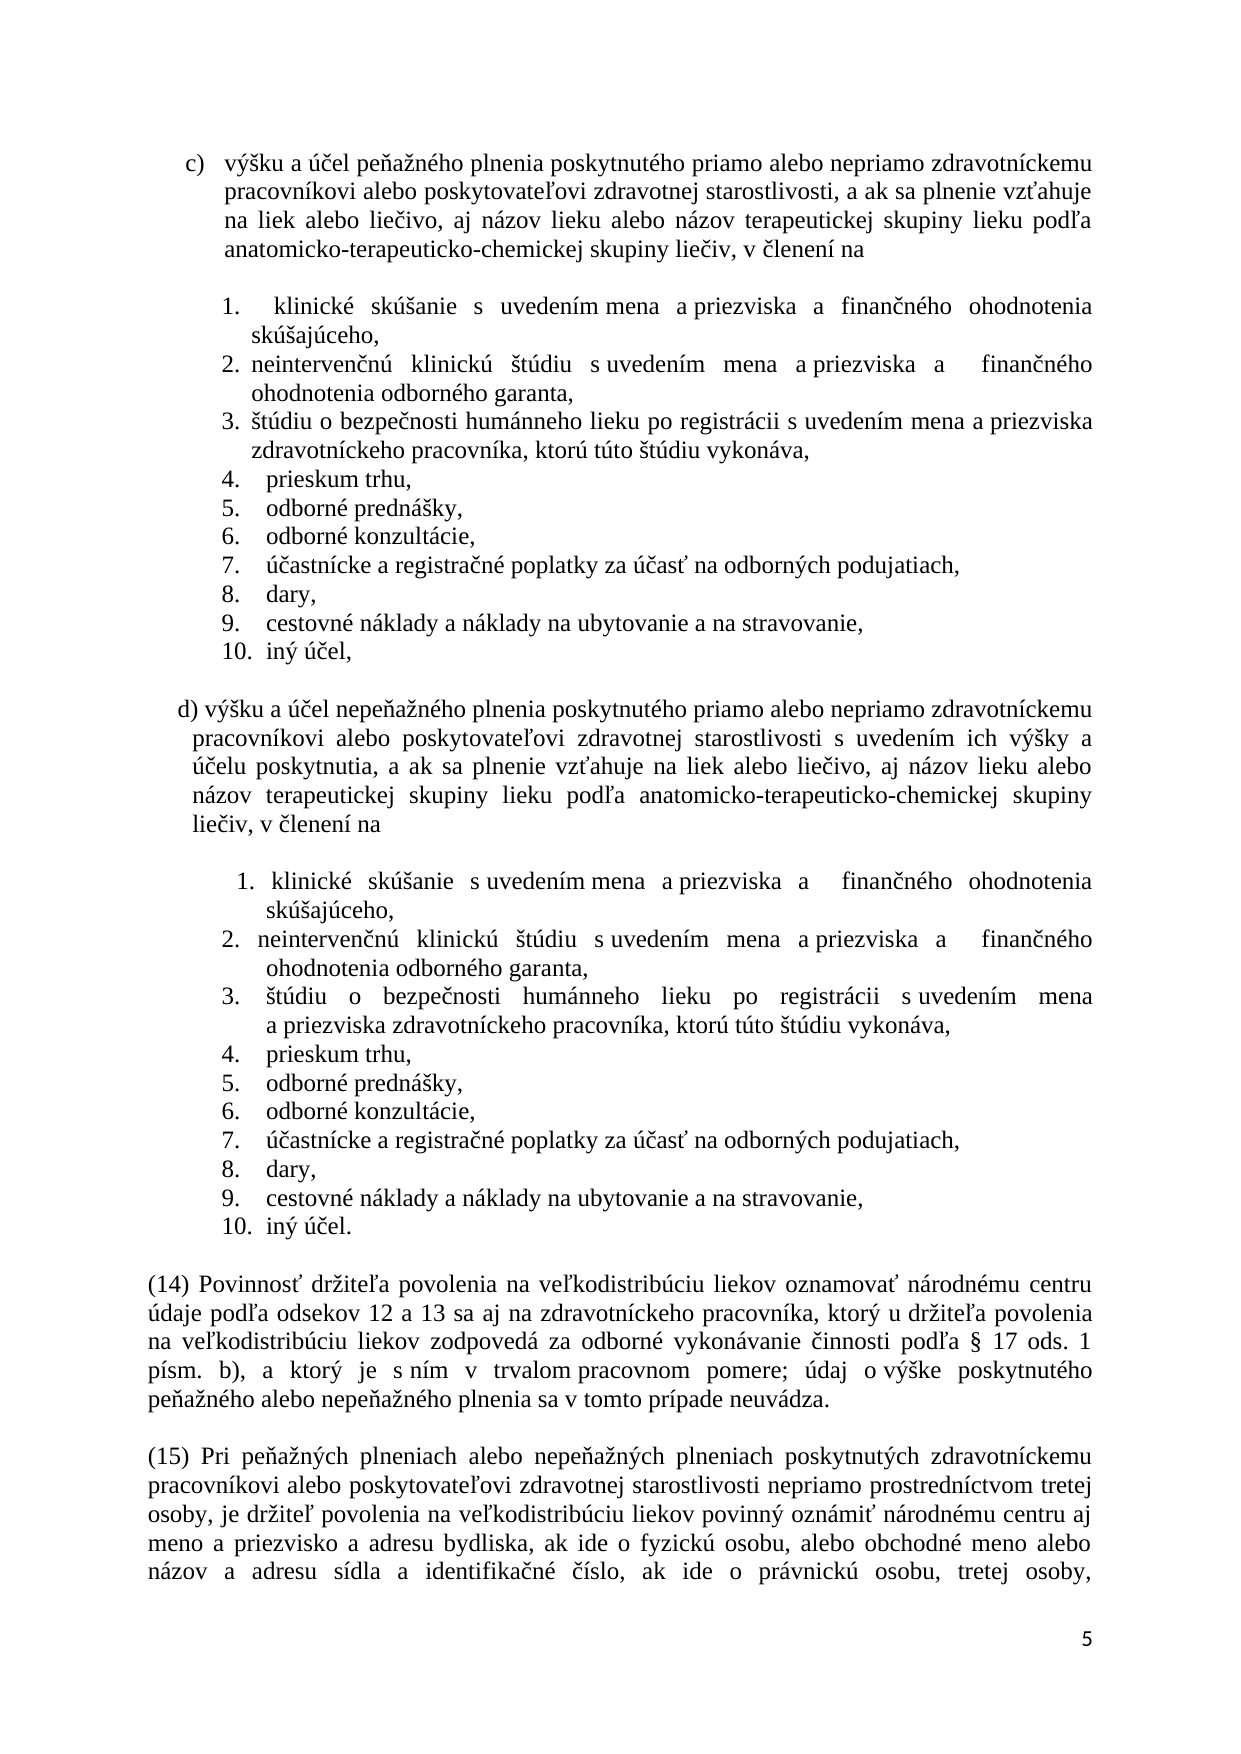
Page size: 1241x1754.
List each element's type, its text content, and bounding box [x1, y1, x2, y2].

list účastnícke a registračné poplatky za účasť na odborných podujatiach, [221, 550, 1093, 579]
list iný účel. [221, 1211, 1093, 1240]
list prieskum trhu, [221, 1039, 1093, 1068]
list štúdiu o bezpečnosti humánneho lieku po registrácii s uvedením mena a priezviska zdravotníckeho pracovníka, ktorú túto štúdiu vykonáva, [221, 981, 1093, 1039]
list dary, [221, 579, 1093, 608]
list odborné prednášky, [221, 493, 1093, 521]
list iný účel, [221, 636, 1093, 665]
text 2. neintervenčnú klinickú štúdiu s uvedením mena a priezviska a finančného ohodnotenia odborného garanta, [221, 924, 1093, 981]
list cestovné náklady a náklady na ubytovanie a na stravovanie, [221, 608, 1093, 636]
list odborné prednášky, [221, 1068, 1093, 1096]
list účastnícke a registračné poplatky za účasť na odborných podujatiach, [221, 1125, 1093, 1154]
list štúdiu o bezpečnosti humánneho lieku po registrácii s uvedením mena a priezviska zdravotníckeho pracovníka, ktorú túto štúdiu vykonáva, [221, 406, 1093, 464]
text 1. klinické skúšanie s uvedením mena a priezviska a finančného ohodnotenia skúšajúceho, [221, 291, 1093, 349]
text (14) Povinnosť držiteľa povolenia na veľkodistribúciu liekov oznamovať národnému centru údaje podľa odsekov 12 a 13 sa aj na zdravotníckeho pracovníka, ktorý u držiteľa povolenia na veľkodistribúciu liekov zodpovedá za odborné vykonávanie činnosti podľa § 17 ods. 1 písm. b), a ktorý je s ním v trvalom pracovnom pomere; údaj o výške poskytnutého peňažného alebo nepeňažného plnenia sa v tomto prípade neuvádza. [148, 1269, 1093, 1413]
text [148, 1441, 1093, 1585]
list dary, [221, 1154, 1093, 1183]
list prieskum trhu, [221, 464, 1093, 493]
list výšku a účel peňažného plnenia poskytnutého priamo alebo nepriamo zdravotníckemu pracovníkovi alebo poskytovateľovi zdravotnej starostlivosti, a ak sa plnenie vzťahuje na liek alebo liečivo, aj názov lieku alebo názov terapeutickej skupiny lieku podľa anatomicko-terapeuticko-chemickej skupiny liečiv, v členení na [185, 148, 1093, 263]
list odborné konzultácie, [221, 1096, 1093, 1125]
text 1. klinické skúšanie s uvedením mena a priezviska a finančného ohodnotenia skúšajúceho, [236, 866, 1093, 924]
text d) výšku a účel nepeňažného plnenia poskytnutého priamo alebo nepriamo zdravotníckemu pracovníkovi alebo poskytovateľovi zdravotnej starostlivosti s uvedením ich výšky a účelu poskytnutia, a ak sa plnenie vzťahuje na liek alebo liečivo, aj názov lieku alebo názov terapeutickej skupiny lieku podľa anatomicko-terapeuticko-chemickej skupiny liečiv, v členení na [177, 694, 1093, 838]
list odborné konzultácie, [221, 521, 1093, 550]
list neintervenčnú klinickú štúdiu s uvedením mena a priezviska a finančného ohodnotenia odborného garanta, [221, 349, 1093, 406]
list cestovné náklady a náklady na ubytovanie a na stravovanie, [221, 1183, 1093, 1211]
